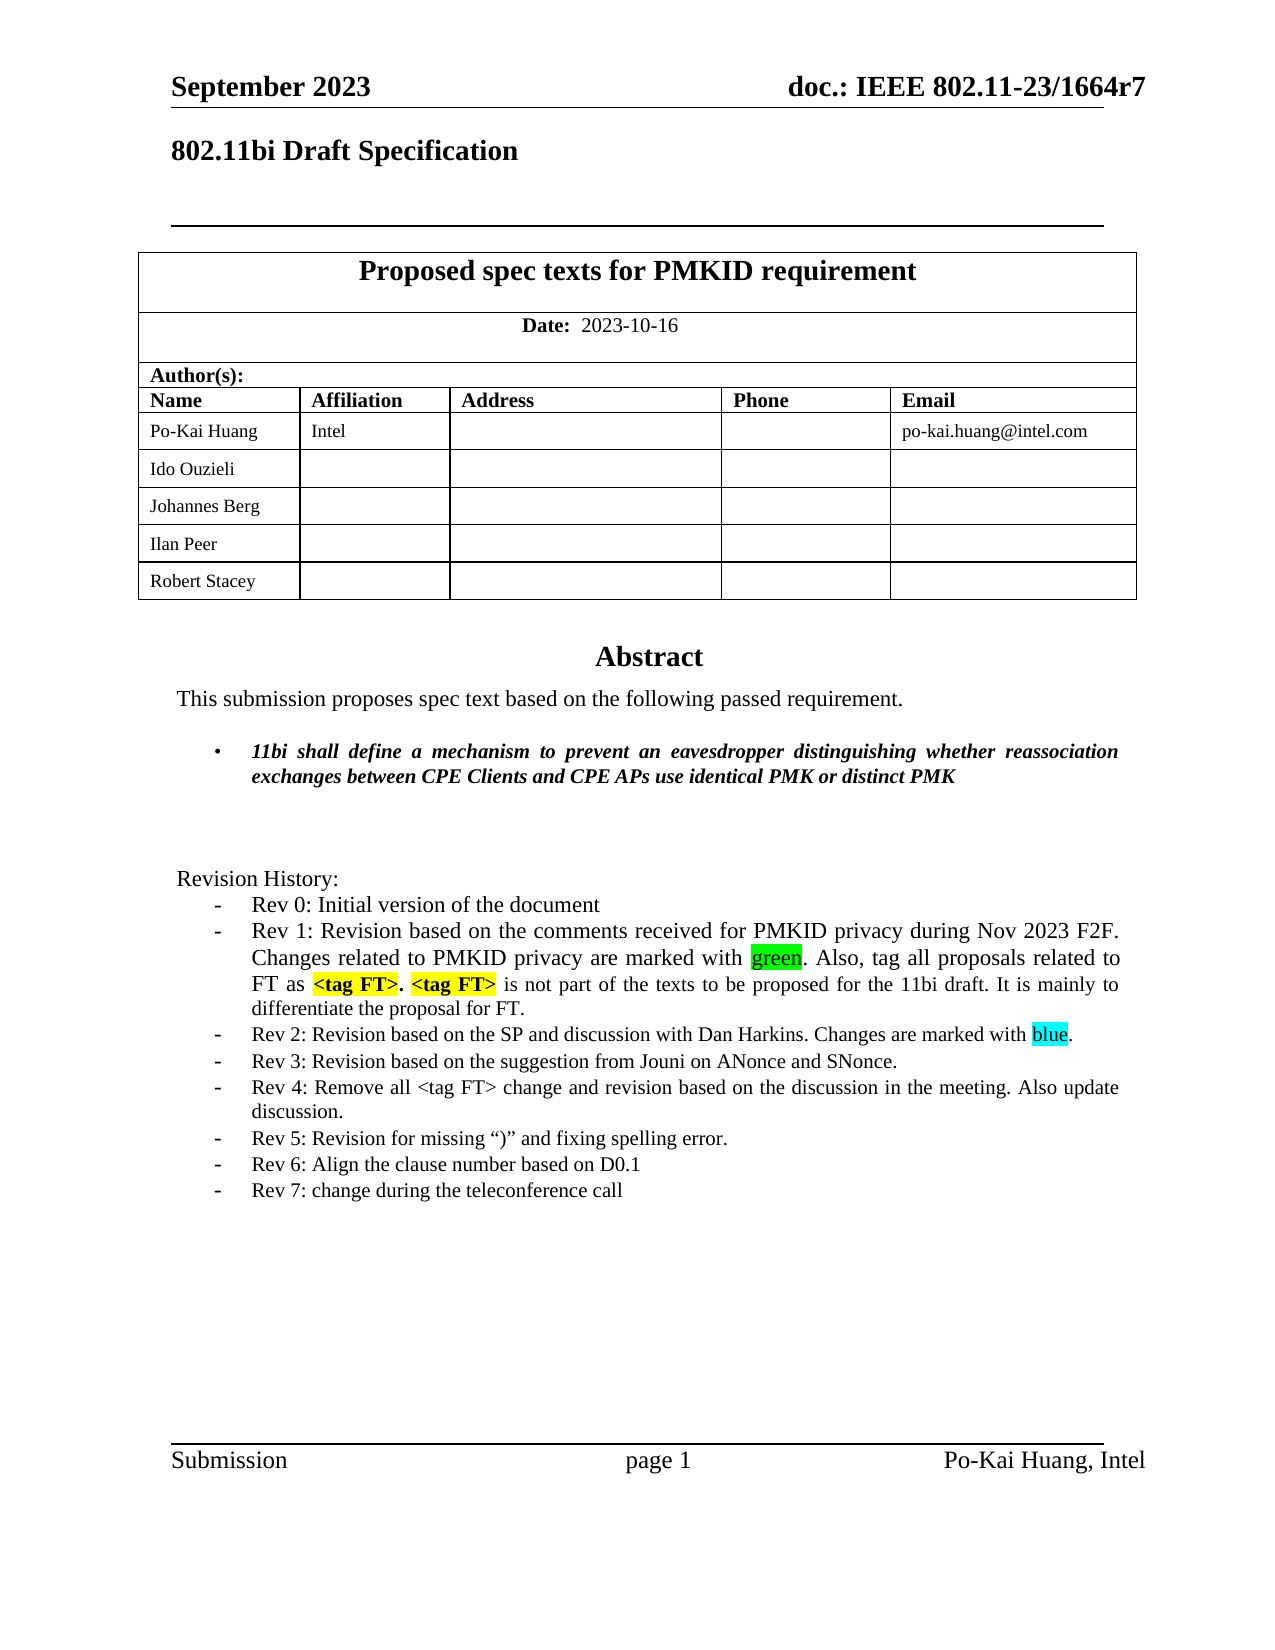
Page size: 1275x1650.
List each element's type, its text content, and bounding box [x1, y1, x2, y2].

table_cell [451, 488, 721, 524]
table_cell [451, 563, 721, 599]
table_cell [891, 525, 1136, 561]
table_cell Date: 2023-10-16 [139, 313, 1136, 362]
table_cell [722, 563, 890, 599]
table_cell [451, 450, 721, 487]
table_cell [301, 563, 449, 599]
table_cell Email [891, 388, 1136, 412]
table_header Proposed spec texts for PMKID requirement [139, 253, 1136, 312]
table_cell [722, 450, 890, 487]
table_cell [891, 450, 1136, 487]
table_cell Johannes Berg [139, 488, 299, 524]
table_cell Intel [301, 413, 449, 449]
table_cell Ido Ouzieli [139, 450, 299, 487]
table_cell [301, 525, 449, 561]
table_cell Author(s): [139, 363, 1136, 387]
table_cell po-kai.huang@intel.com [891, 413, 1136, 449]
table_cell Affiliation [301, 388, 449, 412]
table_cell [301, 488, 449, 524]
table_cell Name [139, 388, 299, 412]
table_cell [891, 563, 1136, 599]
table_cell [722, 488, 890, 524]
table_cell Po-Kai Huang [139, 413, 299, 449]
text 802.11bi Draft Specification [171, 133, 1104, 167]
table_cell Address [451, 388, 721, 412]
table_cell Phone [722, 388, 890, 412]
table_cell [722, 525, 890, 561]
table_cell [451, 413, 721, 449]
table_cell [451, 525, 721, 561]
table_cell [722, 413, 890, 449]
table_cell Ilan Peer [139, 525, 299, 561]
table_cell [891, 488, 1136, 524]
table_cell Robert Stacey [139, 563, 299, 599]
table_cell [301, 450, 449, 487]
